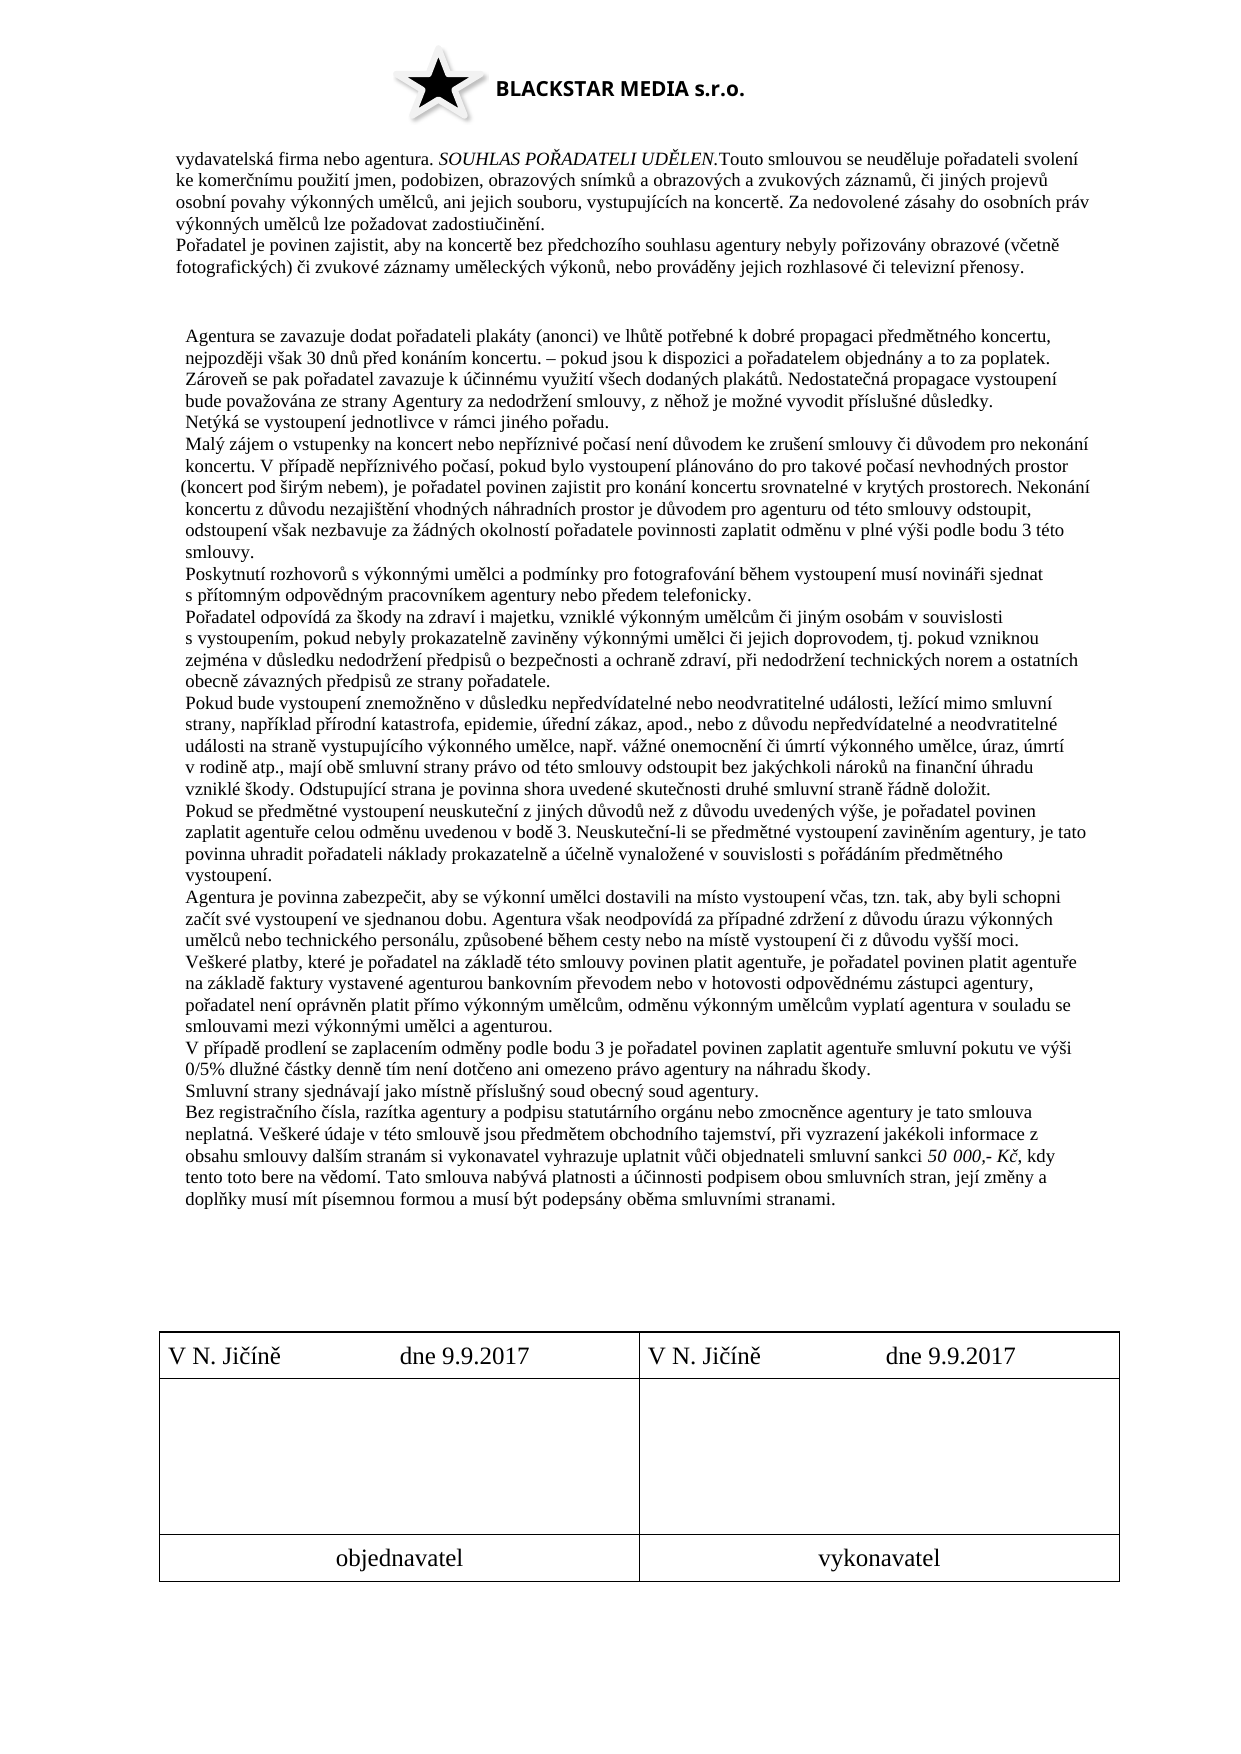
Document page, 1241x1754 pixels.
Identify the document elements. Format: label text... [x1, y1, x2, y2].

table_header V N. Jičíně dne 9.9.2017 [160, 1333, 639, 1378]
table_cell [640, 1379, 1119, 1534]
text Pokud bude vystoupení znemožněno v důsledku nepředvídatelné nebo neodvratitelné události, ležící mimo smluvní strany, například přírodní katastrofa, epidemie, úřední zákaz, apod., nebo z důvodu nepředvídatelné a neodvratitelné události na straně vystupujícího výkonného umělce, např. vážné onemocnění či úmrtí výkonného umělce, úraz, úmrtí v rodině atp., mají obě smluvní strany právo od této smlouvy odstoupit bez jakýchkoli nároků na finanční úhradu vzniklé škody. Odstupující strana je povinna shora uvedené skutečnosti druhé smluvní straně řádně doložit. [185, 692, 1092, 799]
text ke komerčnímu použití jmen, podobizen, obrazových snímků a obrazových a zvukových záznamů, či jiných projevů [148, 169, 1092, 191]
text Veškeré platby, které je pořadatel na základě této smlouvy povinen platit agentuře, je pořadatel povinen platit agentuře na základě faktury vystavené agenturou bankovním převodem nebo v hotovosti odpovědnému zástupci agentury, pořadatel není oprávněn platit přímo výkonným umělcům, odměnu výkonným umělcům vyplatí agentura v souladu se smlouvami mezi výkonnými umělci a agenturou. [185, 951, 1092, 1037]
text Netýká se vystoupení jednotlivce v rámci jiného pořadu. [148, 411, 1092, 433]
table_cell vykonavatel [640, 1535, 1119, 1581]
text odstoupení však nezbavuje za žádných okolností pořadatele povinnosti zaplatit odměnu v plné výši podle bodu 3 této [148, 519, 1092, 541]
text Poskytnutí rozhovorů s výkonnými umělci a podmínky pro fotografování během vystoupení musí novináři sjednat s přítomným odpovědným pracovníkem agentury nebo předem telefonicky. [185, 562, 1092, 606]
text bude považována ze strany Agentury za nedodržení smlouvy, z něhož je možné vyvodit příslušné důsledky. [148, 390, 1092, 411]
text smlouvy. [148, 541, 1092, 562]
text výkonných umělců lze požadovat zadostiučinění. [148, 212, 1092, 234]
text Bez registračního čísla, razítka agentury a podpisu statutárního orgánu nebo zmocněnce agentury je tato smlouva neplatná. Veškeré údaje v této smlouvě jsou předmětem obchodního tajemství, při vyzrazení jakékoli informace z obsahu smlouvy dalším stranám si vykonavatel vyhrazuje uplatnit vůči objednateli smluvní sankci 50 000,- Kč, kdy tento toto bere na vědomí. Tato smlouva nabývá platnosti a účinnosti podpisem obou smluvních stran, její změny a doplňky musí mít písemnou formou a musí být podepsány oběma smluvními stranami. [185, 1101, 1092, 1209]
text Zároveň se pak pořadatel zavazuje k účinnému využití všech dodaných plakátů. Nedostatečná propagace vystoupení [148, 368, 1092, 390]
text Pořadatel je povinen zajistit, aby na koncertě bez předchozího souhlasu agentury nebyly pořizovány obrazové (včetně [148, 234, 1092, 256]
table_cell objednavatel [160, 1535, 639, 1581]
table_header V N. Jičíně dne 9.9.2017 [640, 1333, 1119, 1378]
text Agentura se zavazuje dodat pořadateli plakáty (anonci) ve lhůtě potřebné k dobré propagaci předmětného koncertu, [148, 325, 1092, 347]
text koncertu. V případě nepříznivého počasí, pokud bylo vystoupení plánováno do pro takové počasí nevhodných prostor [148, 454, 1092, 476]
text koncertu z důvodu nezajištění vhodných náhradních prostor je důvodem pro agenturu od této smlouvy odstoupit, [148, 498, 1092, 519]
text Pokud se předmětné vystoupení neuskuteční z jiných důvodů než z důvodu uvedených výše, je pořadatel povinen zaplatit agentuře celou odměnu uvedenou v bodě 3. Neuskuteční-li se předmětné vystoupení zaviněním agentury, je tato povinna uhradit pořadateli náklady prokazatelně a účelně vynaložené v souvislosti s pořádáním předmětného vystoupení. [185, 799, 1092, 886]
text osobní povahy výkonných umělců, ani jejich souboru, vystupujících na koncertě. Za nedovolené zásahy do osobních práv [148, 191, 1092, 212]
table_cell [160, 1379, 639, 1534]
text Pořadatel odpovídá za škody na zdraví i majetku, vzniklé výkonným umělcům či jiným osobám v souvislosti s vystoupením, pokud nebyly prokazatelně zaviněny výkonnými umělci či jejich doprovodem, tj. pokud vzniknou zejména v důsledku nedodržení předpisů o bezpečnosti a ochraně zdraví, při nedodržení technických norem a ostatních obecně závazných předpisů ze strany pořadatele. [185, 606, 1092, 692]
text nejpozději však 30 dnů před konáním koncertu. – pokud jsou k dispozici a pořadatelem objednány a to za poplatek. [148, 347, 1092, 368]
text (koncert pod širým nebem), je pořadatel povinen zajistit pro konání koncertu srovnatelné v krytých prostorech. Nekonání [148, 476, 1092, 498]
text Malý zájem o vstupenky na koncert nebo nepříznivé počasí není důvodem ke zrušení smlouvy či důvodem pro nekonání [148, 433, 1092, 454]
text Agentura je povinna zabezpečit, aby se výkonní umělci dostavili na místo vystoupení včas, tzn. tak, aby byli schopni začít své vystoupení ve sjednanou dobu. Agentura však neodpovídá za případné zdržení z důvodu úrazu výkonných umělců nebo technického personálu, způsobené během cesty nebo na místě vystoupení či z důvodu vyšší moci. [185, 886, 1092, 951]
text V případě prodlení se zaplacením odměny podle bodu 3 je pořadatel povinen zaplatit agentuře smluvní pokutu ve výši 0/5% dlužné částky denně tím není dotčeno ani omezeno právo agentury na náhradu škody. [185, 1037, 1092, 1080]
text fotografických) či zvukové záznamy uměleckých výkonů, nebo prováděny jejich rozhlasové či televizní přenosy. [148, 256, 1092, 277]
text Smluvní strany sjednávají jako místně příslušný soud obecný soud agentury. [185, 1080, 1092, 1101]
text vydavatelská firma nebo agentura. SOUHLAS POŘADATELI UDĚLEN.Touto smlouvou se neuděluje pořadateli svolení [148, 148, 1092, 169]
